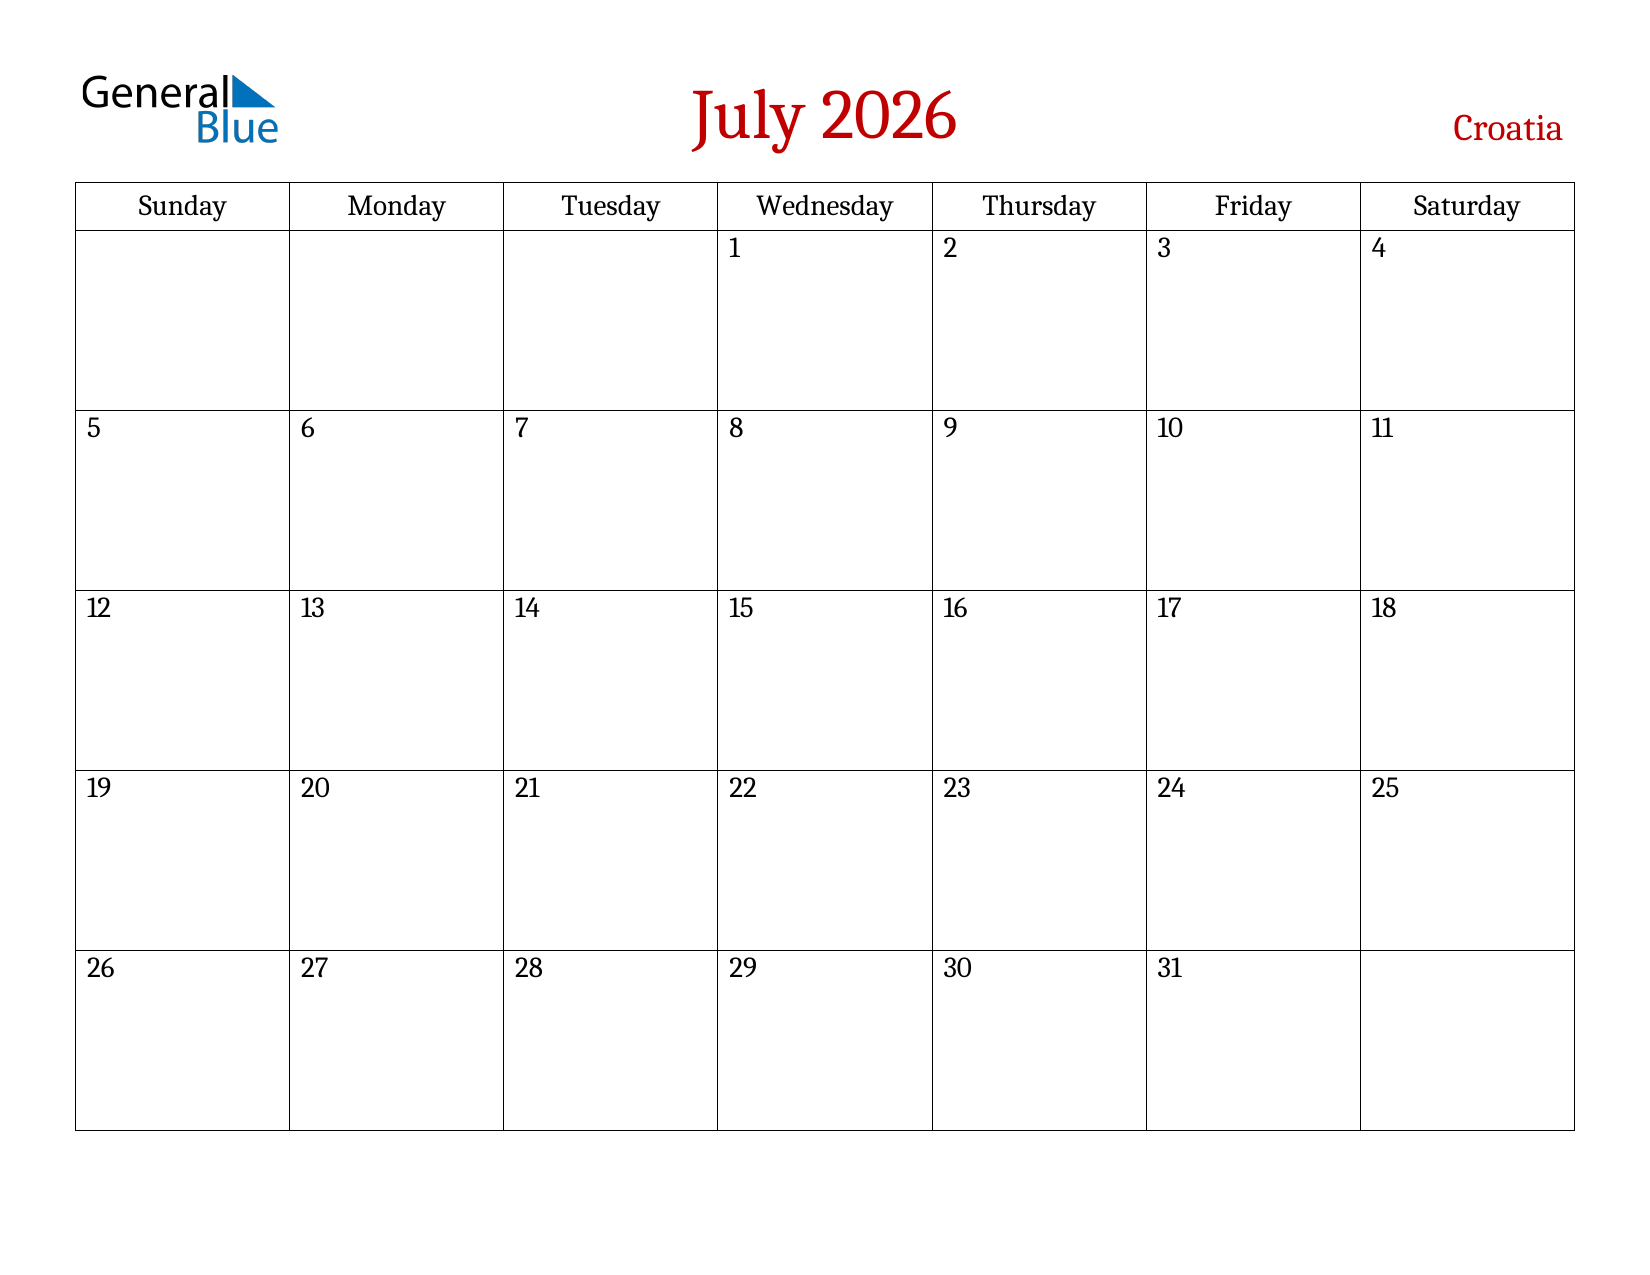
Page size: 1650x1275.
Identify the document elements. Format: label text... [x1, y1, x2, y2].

table_cell [290, 265, 503, 410]
table_cell [718, 805, 932, 950]
table_cell 13 [290, 591, 503, 625]
table_cell 7 [504, 411, 717, 444]
table_cell [933, 265, 1146, 410]
table_cell [290, 805, 503, 950]
table_cell 29 [718, 951, 932, 985]
table_cell 26 [76, 951, 289, 985]
table_cell Wednesday [718, 183, 932, 230]
table_cell [76, 985, 289, 1130]
table_cell Sunday [76, 183, 289, 230]
table_cell [290, 625, 503, 770]
table_cell 28 [504, 951, 717, 985]
table_cell [290, 231, 503, 264]
table_cell 3 [1147, 231, 1360, 264]
table_header [76, 75, 503, 182]
table_cell [718, 265, 932, 410]
table_cell [76, 265, 289, 410]
table_cell 1 [718, 231, 932, 264]
table_cell 21 [504, 771, 717, 805]
table_cell Friday [1147, 183, 1360, 230]
table_cell [1147, 265, 1360, 410]
table_cell [1147, 445, 1360, 590]
table_cell [933, 445, 1146, 590]
table_cell Monday [290, 183, 503, 230]
table_cell [504, 265, 717, 410]
table_cell 25 [1361, 771, 1574, 805]
table_cell [1361, 805, 1574, 950]
table_cell [718, 625, 932, 770]
table_cell [933, 805, 1146, 950]
table_cell Tuesday [504, 183, 717, 230]
picture [82, 75, 278, 143]
table_cell 6 [290, 411, 503, 444]
table_cell 22 [718, 771, 932, 805]
table_cell 24 [1147, 771, 1360, 805]
table_header July 2026 [504, 75, 1146, 182]
table_cell [290, 445, 503, 590]
table_cell 18 [1361, 591, 1574, 625]
table_cell 15 [718, 591, 932, 625]
table_cell [76, 805, 289, 950]
table_cell 14 [504, 591, 717, 625]
table_cell 12 [76, 591, 289, 625]
table_cell [504, 805, 717, 950]
table_cell [1147, 625, 1360, 770]
table_cell 9 [933, 411, 1146, 444]
table_cell 20 [290, 771, 503, 805]
table_cell [1361, 625, 1574, 770]
table_cell 31 [1147, 951, 1360, 985]
table_cell 5 [76, 411, 289, 444]
table_cell 2 [933, 231, 1146, 264]
table_cell 8 [718, 411, 932, 444]
table_cell [290, 985, 503, 1130]
table_cell Thursday [933, 183, 1146, 230]
table_cell [1361, 445, 1574, 590]
table_cell 10 [1147, 411, 1360, 444]
table_cell [1147, 805, 1360, 950]
table_cell [504, 445, 717, 590]
table_cell [76, 625, 289, 770]
table_cell 17 [1147, 591, 1360, 625]
table_cell [718, 985, 932, 1130]
table_cell [76, 445, 289, 590]
table_cell [1361, 265, 1574, 410]
table_cell 19 [76, 771, 289, 805]
table_header Croatia [1146, 75, 1574, 182]
table_cell [1147, 985, 1360, 1130]
table_cell 30 [933, 951, 1146, 985]
table_cell 27 [290, 951, 503, 985]
table_cell [504, 231, 717, 264]
table_cell [933, 625, 1146, 770]
table_cell 23 [933, 771, 1146, 805]
table_cell [1361, 951, 1574, 985]
table_cell Saturday [1361, 183, 1574, 230]
table_cell 4 [1361, 231, 1574, 264]
table_cell [76, 231, 289, 264]
table_cell 16 [933, 591, 1146, 625]
table_cell [504, 625, 717, 770]
table_cell [504, 985, 717, 1130]
table_cell 11 [1361, 411, 1574, 444]
table_cell [933, 985, 1146, 1130]
table_cell [1361, 985, 1574, 1130]
table_cell [718, 445, 932, 590]
